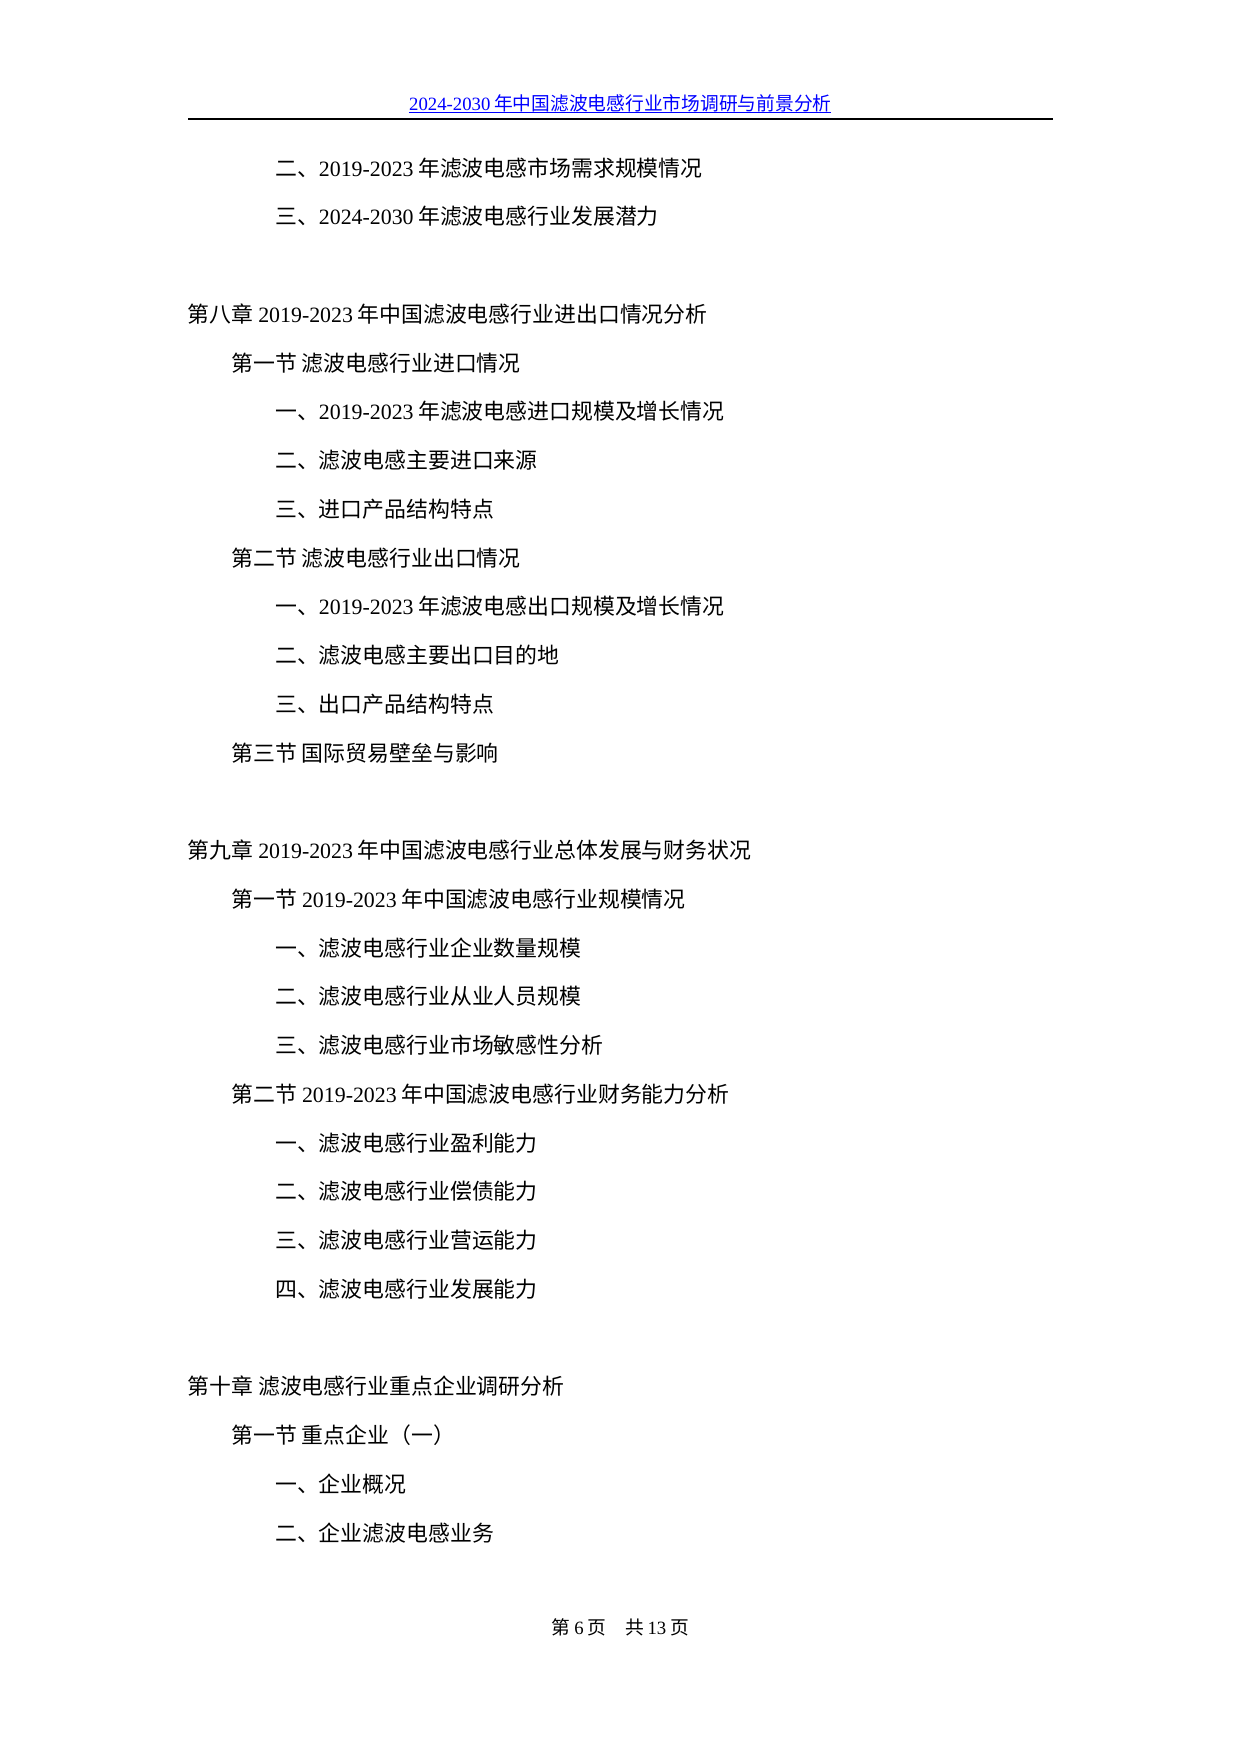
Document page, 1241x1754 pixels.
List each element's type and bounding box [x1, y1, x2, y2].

text [187, 150, 1053, 1548]
